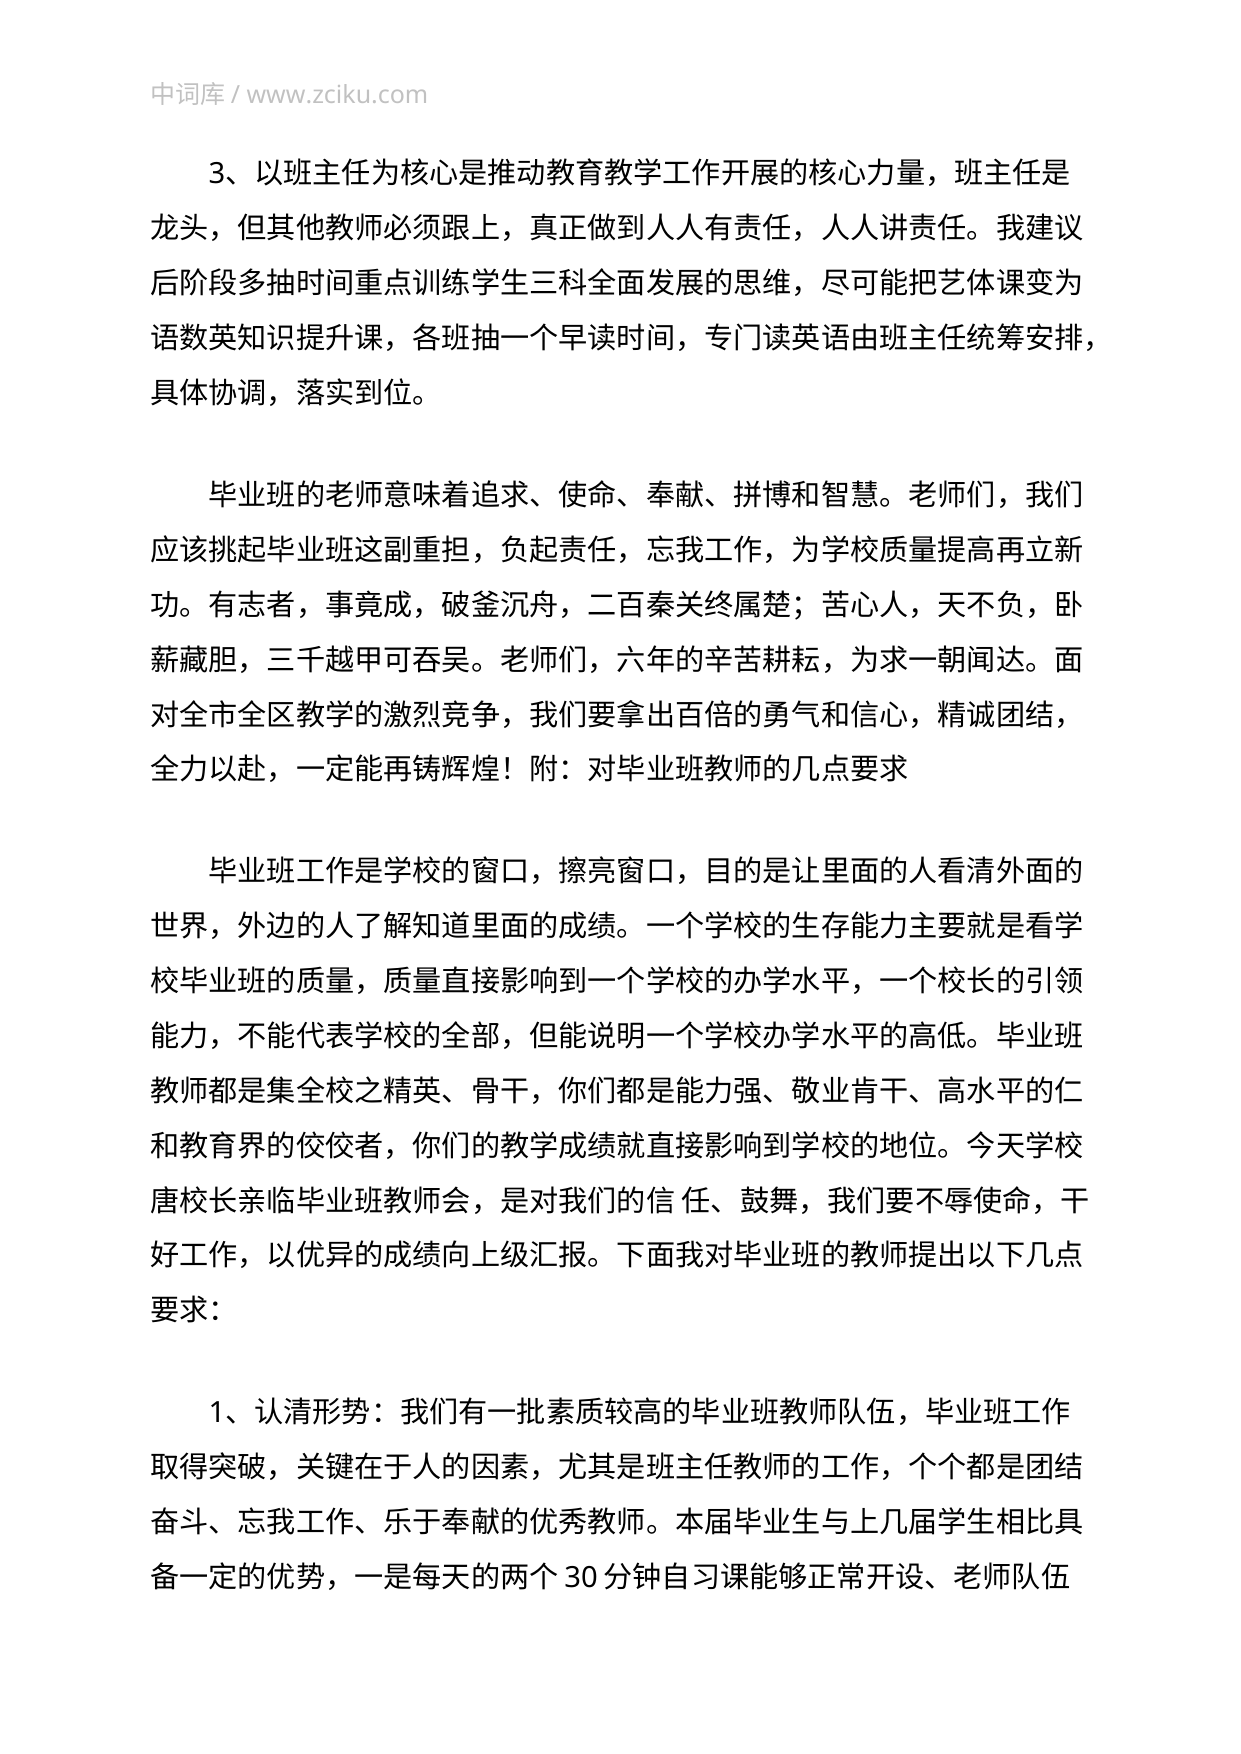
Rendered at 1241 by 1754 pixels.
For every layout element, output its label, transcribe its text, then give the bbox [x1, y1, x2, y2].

text 毕业班工作是学校的窗口，擦亮窗口，目的是让里面的人看清外面的世界，外边的人了解知道里面的成绩。一个学校的生存能力主要就是看学校毕业班的质量，质量直接影响到一个学校的办学水平，一个校长的引领能力，不能代表学校的全部，但能说明一个学校办学水平的高低。毕业班教师都是集全校之精英、骨干，你们都是能力强、敬业肯干、高水平的仁和教育界的佼佼者，你们的教学成绩就直接影响到学校的地位。今天学校唐校长亲临毕业班教师会，是对我们的信 任、鼓舞，我们要不辱使命，干好工作，以优异的成绩向上级汇报。下面我对毕业班的教师提出以下几点要求： [150, 848, 1090, 1329]
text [150, 1389, 1090, 1596]
text 3、以班主任为核心是推动教育教学工作开展的核心力量，班主任是龙头，但其他教师必须跟上，真正做到人人有责任，人人讲责任。我建议后阶段多抽时间重点训练学生三科全面发展的思维，尽可能把艺体课变为语数英知识提升课，各班抽一个早读时间，专门读英语由班主任统筹安排，具体协调，落实到位。 [150, 150, 1090, 412]
text 毕业班的老师意味着追求、使命、奉献、拼博和智慧。老师们，我们应该挑起毕业班这副重担，负起责任，忘我工作，为学校质量提高再立新功。有志者，事竟成，破釜沉舟，二百秦关终属楚；苦心人，天不负，卧薪藏胆，三千越甲可吞吴。老师们，六年的辛苦耕耘，为求一朝闻达。面对全市全区教学的激烈竞争，我们要拿出百倍的勇气和信心，精诚团结，全力以赴，一定能再铸辉煌！附：对毕业班教师的几点要求 [150, 471, 1090, 788]
